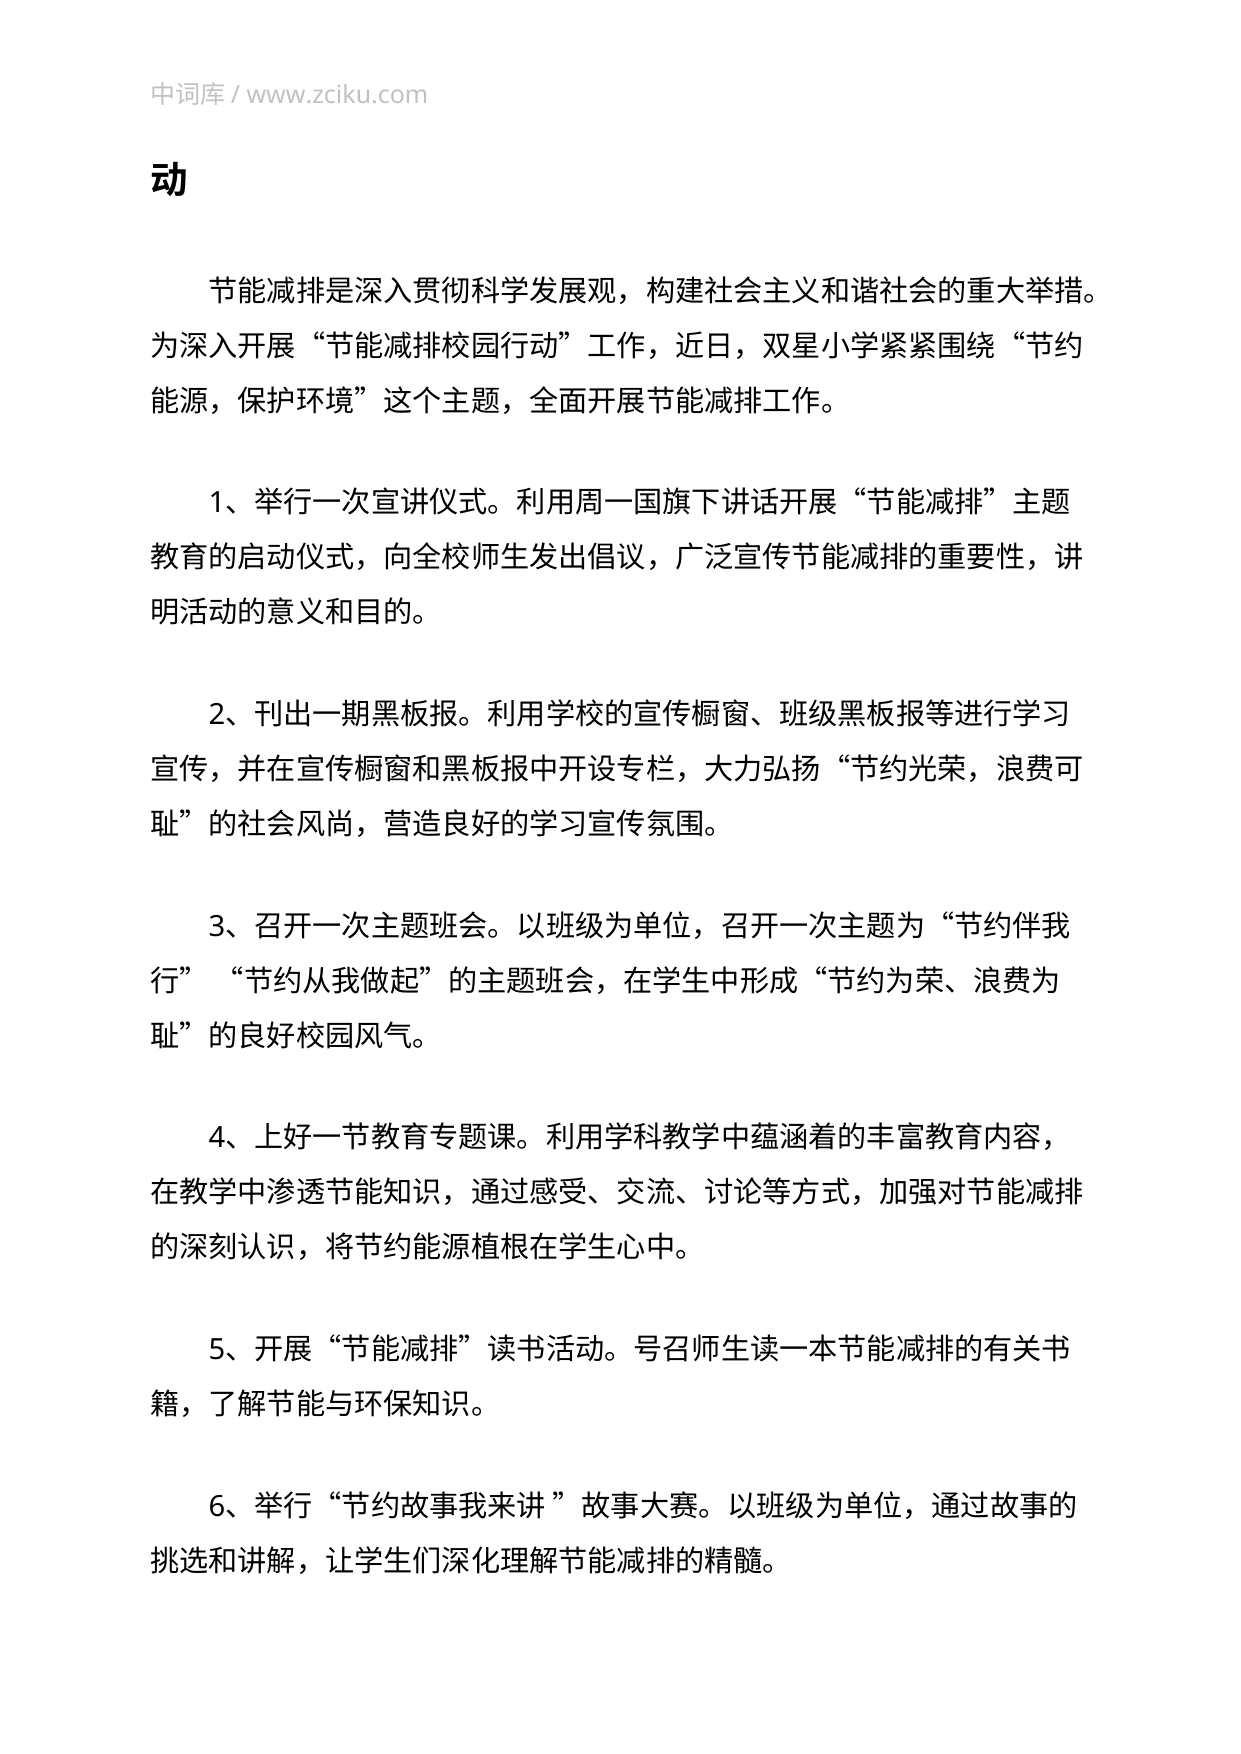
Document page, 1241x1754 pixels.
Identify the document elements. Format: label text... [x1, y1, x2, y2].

text 5、开展“节能减排”读书活动。号召师生读一本节能减排的有关书籍，了解节能与环保知识。 [150, 1326, 1090, 1423]
text 节能减排是深入贯彻科学发展观，构建社会主义和谐社会的重大举措。为深入开展“节能减排校园行动”工作，近日，双星小学紧紧围绕“节约能源，保护环境”这个主题，全面开展节能减排工作。 [150, 267, 1090, 419]
text 1、举行一次宣讲仪式。利用周一国旗下讲话开展“节能减排”主题教育的启动仪式，向全校师生发出倡议，广泛宣传节能减排的重要性，讲明活动的意义和目的。 [150, 479, 1090, 631]
text 3、召开一次主题班会。以班级为单位，召开一次主题为“节约伴我行” “节约从我做起”的主题班会，在学生中形成“节约为荣、浪费为耻”的良好校园风气。 [150, 902, 1090, 1054]
text 4、上好一节教育专题课。利用学科教学中蕴涵着的丰富教育内容，在教学中渗透节能知识，通过感受、交流、讨论等方式，加强对节能减排的深刻认识，将节约能源植根在学生心中。 [150, 1114, 1090, 1266]
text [150, 150, 1090, 204]
text 2、刊出一期黑板报。利用学校的宣传橱窗、班级黑板报等进行学习宣传，并在宣传橱窗和黑板报中开设专栏，大力弘扬“节约光荣，浪费可耻”的社会风尚，营造良好的学习宣传氛围。 [150, 691, 1090, 843]
text 6、举行“节约故事我来讲 ”故事大赛。以班级为单位，通过故事的挑选和讲解，让学生们深化理解节能减排的精髓。 [150, 1482, 1090, 1580]
